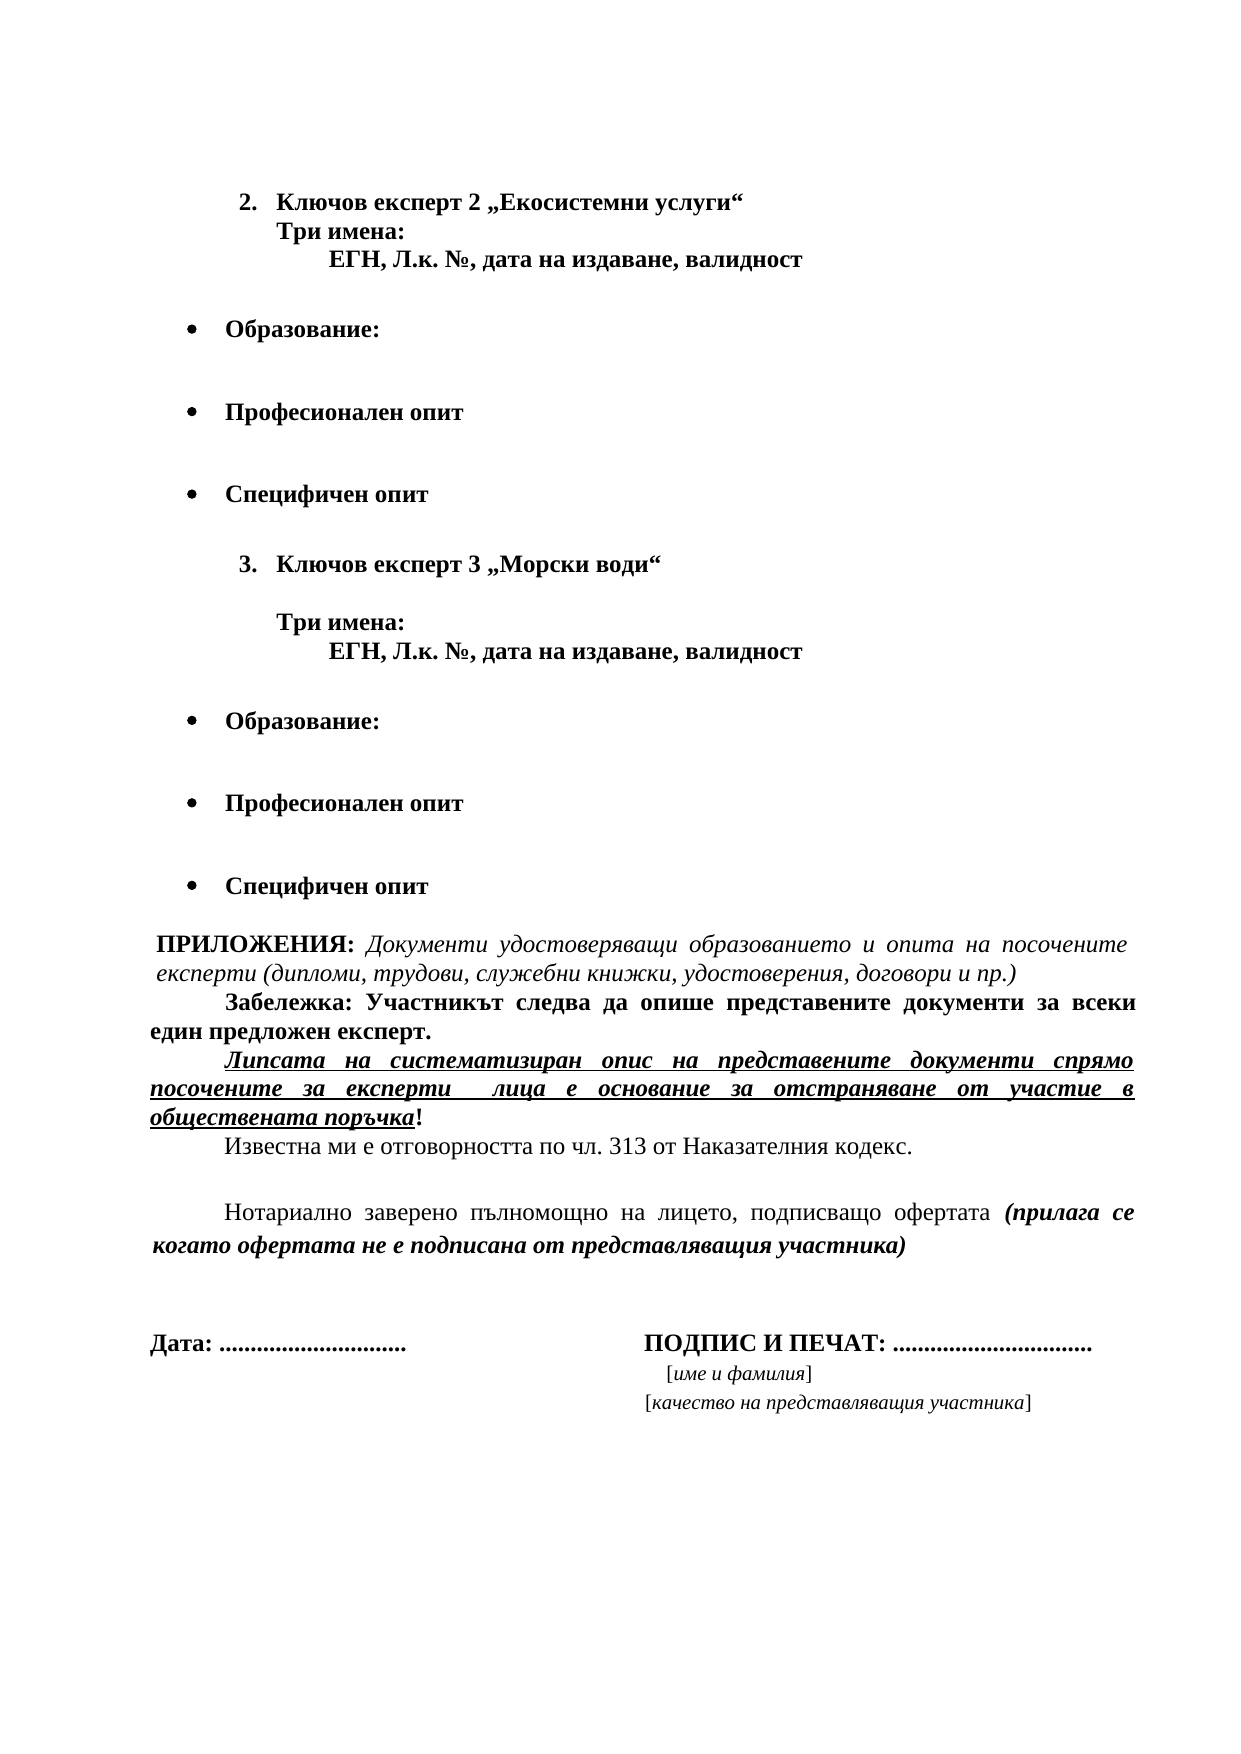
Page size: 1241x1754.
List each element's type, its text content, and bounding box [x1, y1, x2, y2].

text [328, 244, 1137, 273]
text Забележка: Участникът следва да опише представените документи за всеки един предложен експерт. [150, 987, 1137, 1045]
list Образование: [187, 314, 1137, 343]
list Три имена: [276, 216, 1137, 244]
text Липсата на систематизиран опис на представените документи спрямо посочените за експерти лица е основание за отстраняване от участие в обществената поръчка! [150, 1045, 1137, 1131]
text [име и фамилия] [150, 1361, 1130, 1385]
list Образование: [187, 706, 1137, 734]
text ПРИЛОЖЕНИЯ: Документи удостоверяващи образованието и опита на посочените експерти (дипломи, трудови, служебни книжки, удостоверения, договори и пр.) [156, 929, 1131, 987]
text Дата: .............................. ПОДПИС И ПЕЧАТ: ................................ [150, 1328, 1137, 1357]
list Професионален опит [187, 788, 1137, 817]
list Специфичен опит [187, 871, 1137, 899]
text ЕГН, Л.к. №, дата на издаване, валидност [328, 636, 1137, 664]
text [качество на представляващия участника] [150, 1390, 1137, 1414]
text Нотариално заверено пълномощно на лицето, подписващо офертата (прилага се когато офертата не е подписана от представляващия участника) [152, 1197, 1137, 1259]
list Три имена: [276, 607, 1137, 636]
list Ключов експерт 3 „Морски води“ [239, 549, 1137, 578]
text Известна ми е отговорността по чл. 313 от Наказателния кодекс. [152, 1131, 1137, 1160]
list Специфичен опит [187, 479, 1137, 508]
list Ключов експерт 2 „Екосистемни услуги“ [239, 187, 1137, 216]
list Професионален опит [187, 397, 1137, 426]
